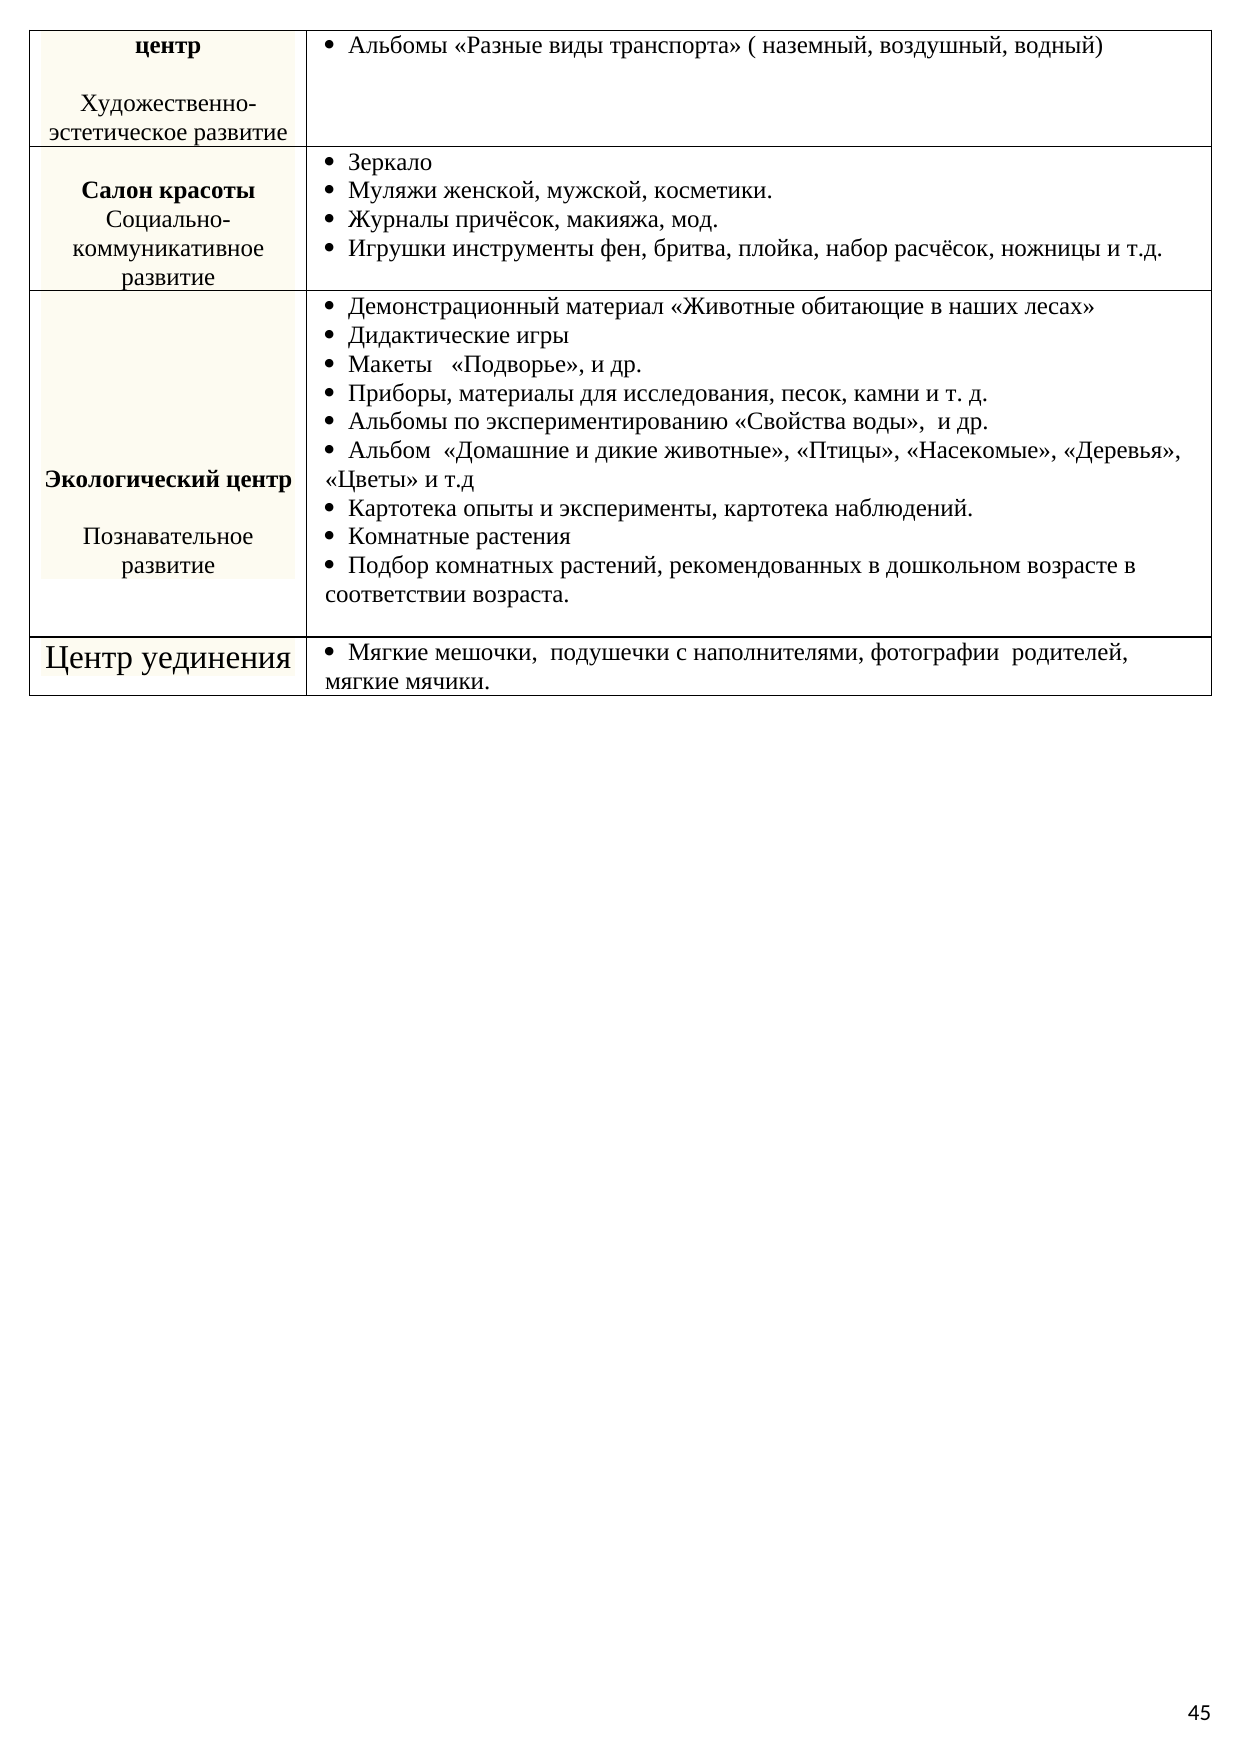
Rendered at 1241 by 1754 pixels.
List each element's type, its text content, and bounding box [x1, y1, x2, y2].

table_cell Центр уединения [30, 638, 306, 695]
table_cell Зеркало Муляжи женской, мужской, косметики. Журналы причёсок, макияжа, мод. Игрушки инструменты фен, бритва, плойка, набор расчёсок, ножницы и т.д. [307, 147, 1211, 290]
table_cell Мягкие мешочки, подушечки с наполнителями, фотографии родителей, мягкие мячики. [307, 638, 1211, 695]
table_cell Экологический центр Познавательное развитие [30, 291, 306, 636]
table_cell Демонстрационный материал «Животные обитающие в наших лесах» Дидактические игры Макеты «Подворье», и др. Приборы, материалы для исследования, песок, камни и т. д. Альбомы по экспериментированию «Свойства воды», и др. Альбом «Домашние и дикие животные», «Птицы», «Насекомые», «Деревья», «Цветы» и т.д Картотека опыты и эксперименты, картотека наблюдений. Комнатные растения Подбор комнатных растений, рекомендованных в дошкольном возрасте в соответствии возраста. [307, 291, 1211, 636]
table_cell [307, 31, 1211, 146]
